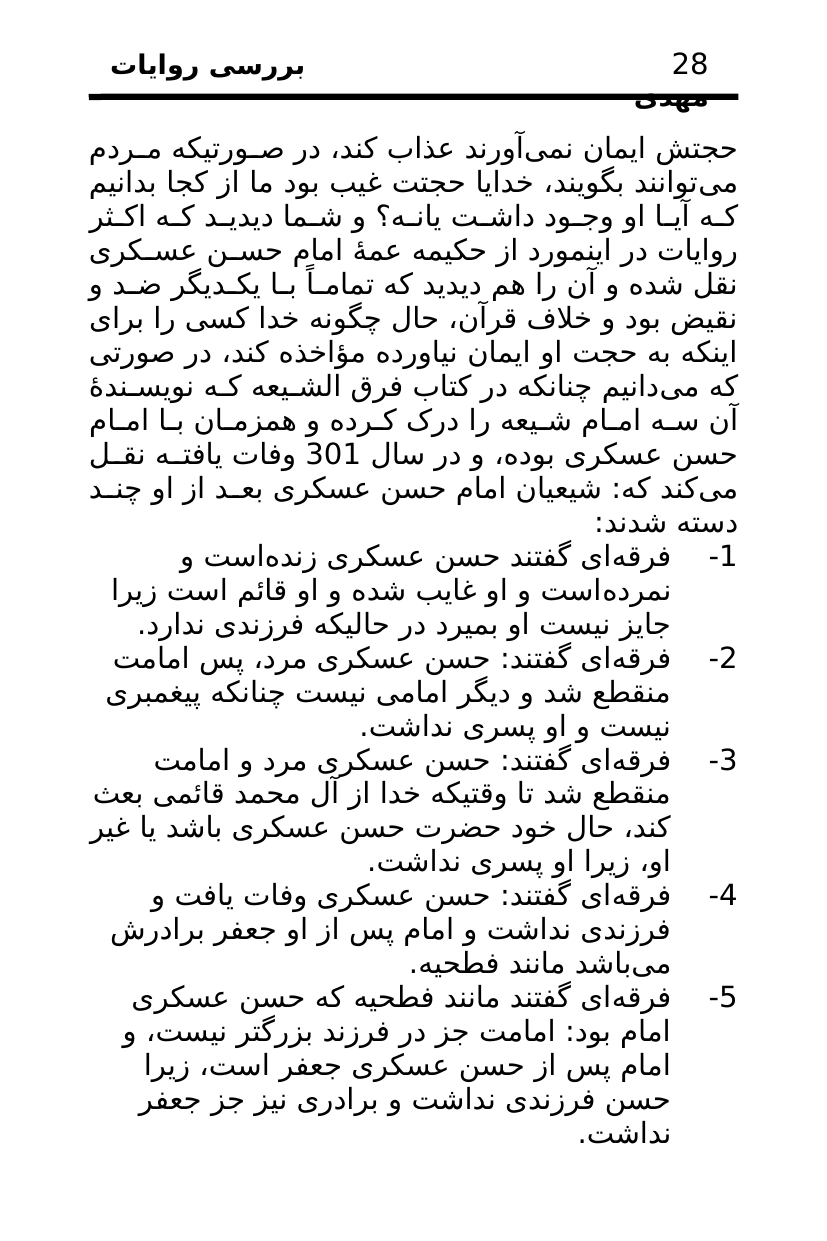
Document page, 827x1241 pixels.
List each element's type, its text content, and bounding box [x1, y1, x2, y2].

list فرقه‌ای گفتند: حسن عسکری مرد و امامت منقطع شد تا وقتیکه خدا از آل محمد قائمی بعث کند، حال خود حضرت حسن عسکری باشد یا غیر او، زیرا او پسری نداشت. [89, 743, 708, 879]
list فرقه‌ای گفتند حسن عسکری زنده‌است و نمرده‌است و او غایب شده و او قائم است زیرا جایز نیست او بمیرد در حالیکه فرزندی ندارد. [89, 539, 708, 641]
list فرقه‌ای گفتند: حسن عسکری مرد، پس امامت منقطع شد و دیگر امامی نیست چنانکه پیغمبری نیست و او پسری نداشت. [89, 641, 708, 743]
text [89, 132, 738, 539]
list فرقه‌ای گفتند مانند فطحیه که حسن عسکری امام بود: امامت جز در فرزند بزرگتر نیست، و امام پس از حسن عسکری جعفر است، زیرا حسن فرزندی نداشت و برادری نیز جز جعفر نداشت. [89, 981, 708, 1150]
list فرقه‌ای گفتند: حسن عسکری وفات یافت و فرزندی نداشت و امام پس از او جعفر برادرش می‌باشد مانند فطحیه. [89, 879, 708, 981]
